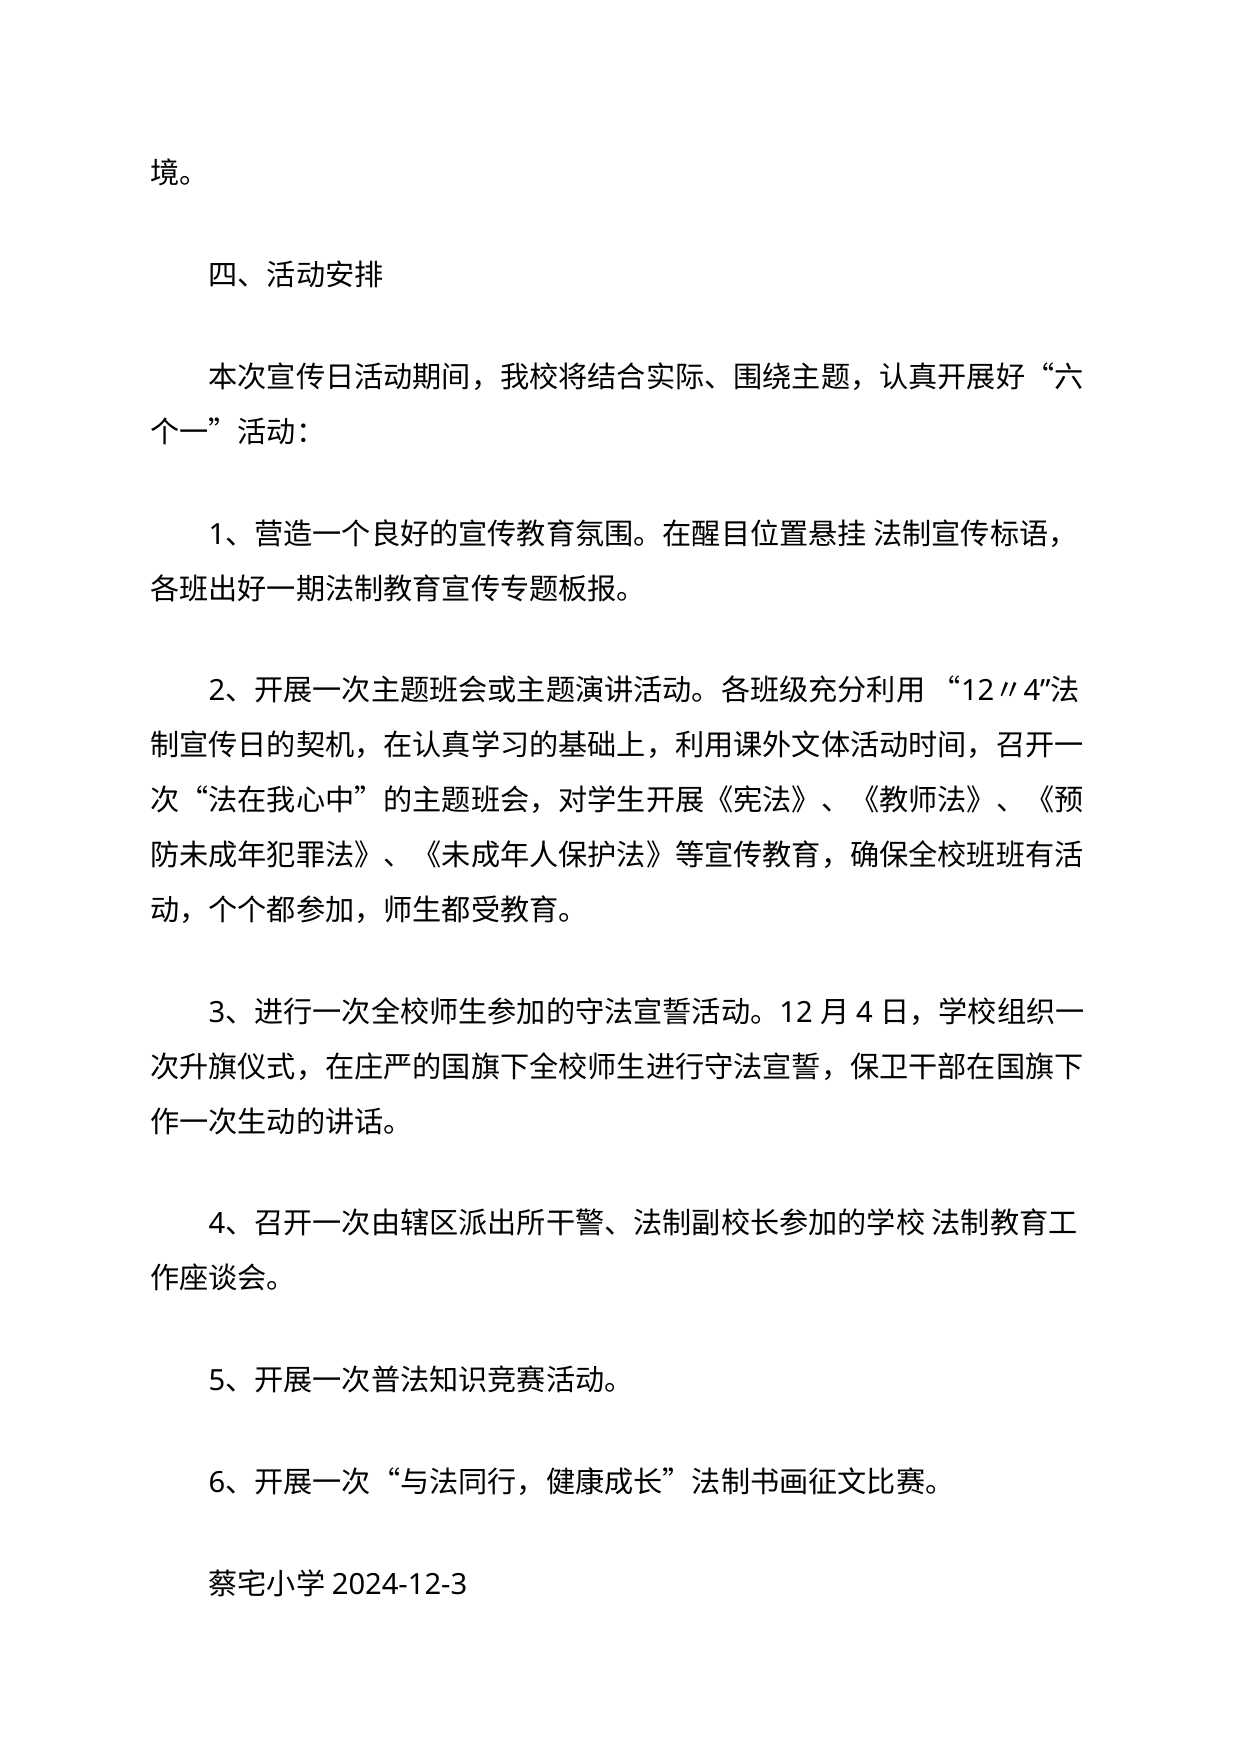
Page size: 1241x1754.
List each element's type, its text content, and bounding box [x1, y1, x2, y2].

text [150, 150, 1090, 192]
text 3、进行一次全校师生参加的守法宣誓活动。12 月 4 日，学校组织一次升旗仪式，在庄严的国旗下全校师生进行守法宣誓，保卫干部在国旗下作一次生动的讲话。 [150, 988, 1090, 1141]
text 2、开展一次主题班会或主题演讲活动。各班级充分利用 “12〃4”法制宣传日的契机，在认真学习的基础上，利用课外文体活动时间，召开一次“法在我心中”的主题班会，对学生开展《宪法》、《教师法》、《预防未成年犯罪法》、《未成年人保护法》等宣传教育，确保全校班班有活动，个个都参加，师生都受教育。 [150, 667, 1090, 929]
text 本次宣传日活动期间，我校将结合实际、围绕主题，认真开展好“六个一”活动： [150, 353, 1090, 451]
text 6、开展一次“与法同行，健康成长”法制书画征文比赛。 [150, 1459, 1090, 1501]
text 5、开展一次普法知识竞赛活动。 [150, 1357, 1090, 1399]
text 4、召开一次由辖区派出所干警、法制副校长参加的学校 法制教育工作座谈会。 [150, 1200, 1090, 1297]
text 蔡宅小学 2024-12-3 [150, 1561, 1090, 1603]
text 四、活动安排 [150, 252, 1090, 294]
text 1、营造一个良好的宣传教育氛围。在醒目位置悬挂 法制宣传标语，各班出好一期法制教育宣传专题板报。 [150, 510, 1090, 607]
